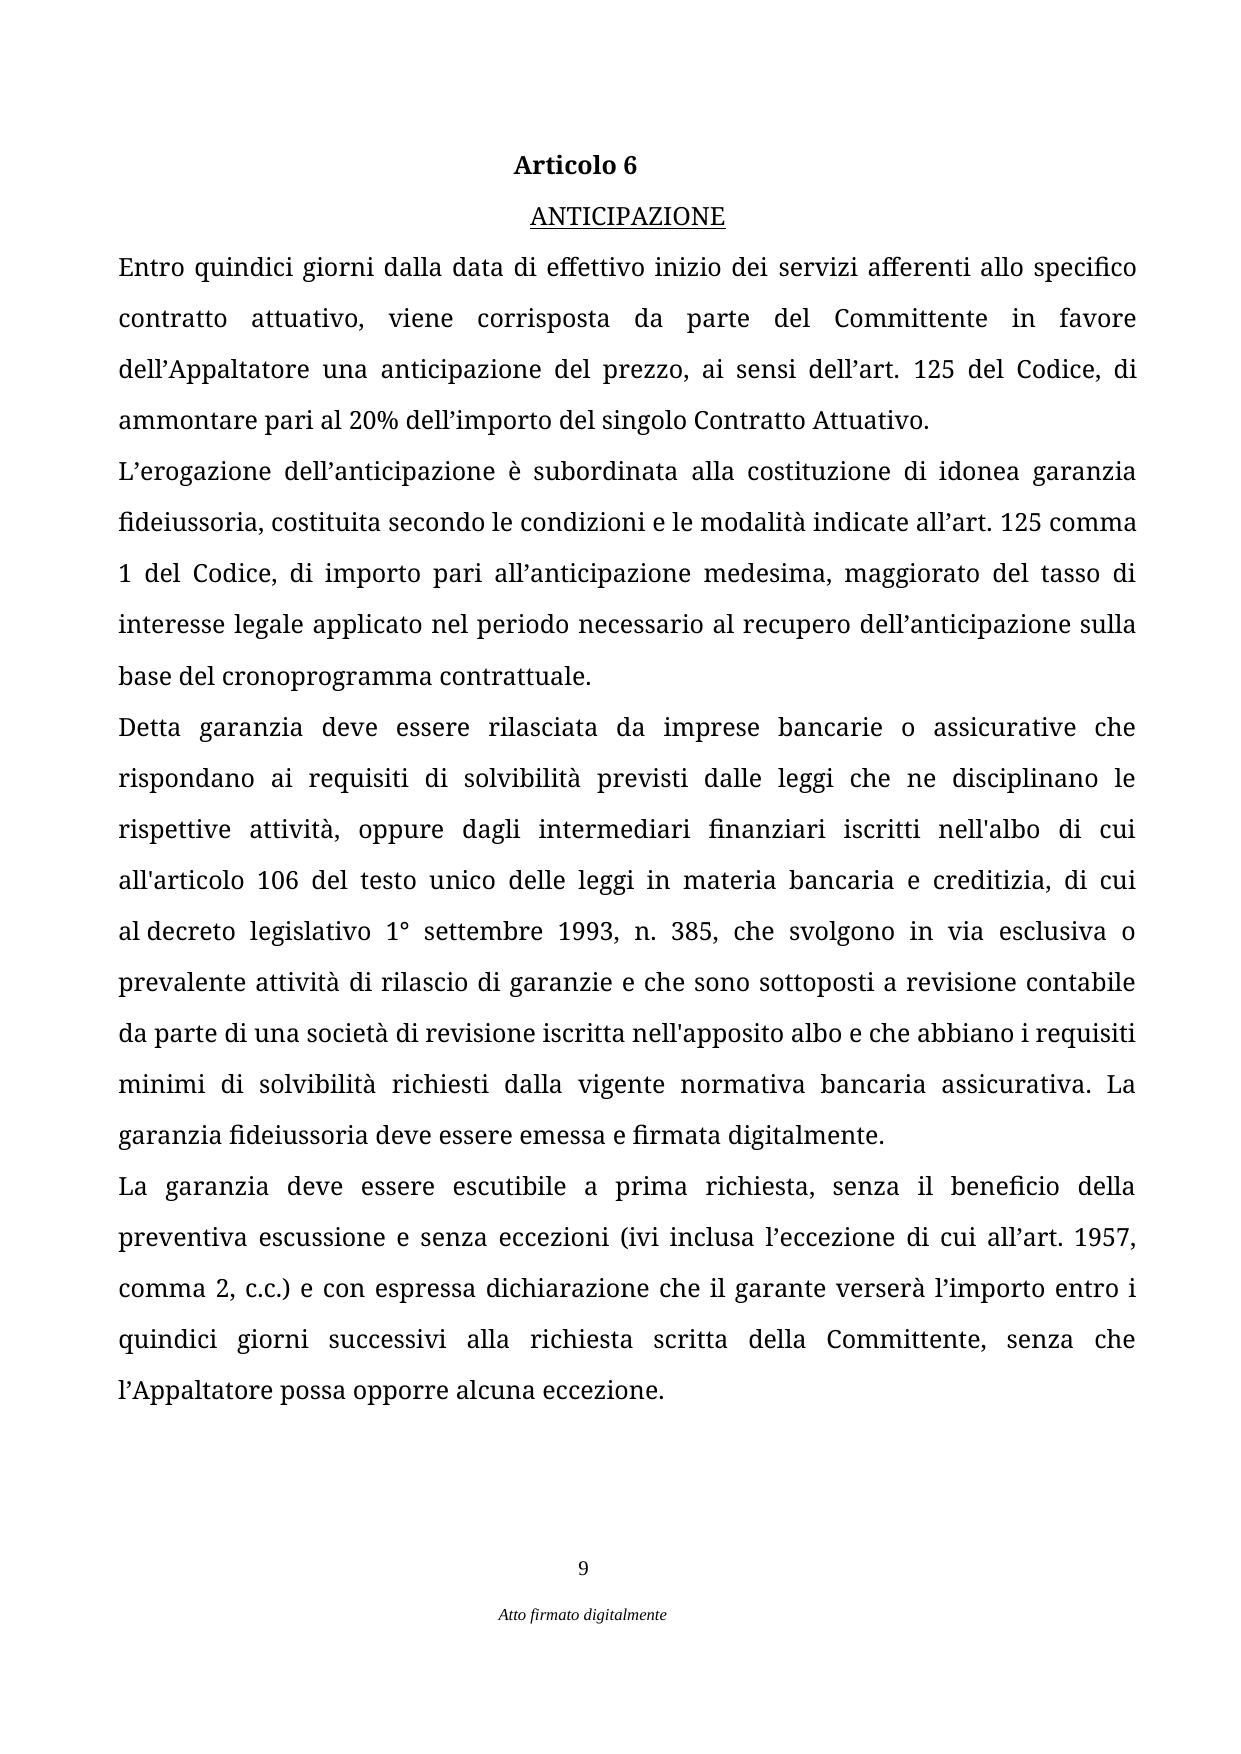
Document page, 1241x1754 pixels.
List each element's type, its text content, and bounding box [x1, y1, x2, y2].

text Detta garanzia deve essere rilasciata da imprese bancarie o assicurative che rispondano ai requisiti di solvibilità previsti dalle leggi che ne disciplinano le rispettive attività, oppure dagli intermediari finanziari iscritti nell'albo di cui all'articolo 106 del testo unico delle leggi in materia bancaria e creditizia, di cui al decreto legislativo 1° settembre 1993, n. 385, che svolgono in via esclusiva o prevalente attività di rilascio di garanzie e che sono sottoposti a revisione contabile da parte di una società di revisione iscritta nell'apposito albo e che abbiano i requisiti minimi di solvibilità richiesti dalla vigente normativa bancaria assicurativa. La garanzia fideiussoria deve essere emessa e firmata digitalmente. [118, 709, 1137, 1152]
text La garanzia deve essere escutibile a prima richiesta, senza il beneficio della preventiva escussione e senza eccezioni (ivi inclusa l’eccezione di cui all’art. 1957, comma 2, c.c.) e con espressa dichiarazione che il garante verserà l’importo entro i quindici giorni successivi alla richiesta scritta della Committente, senza che l’Appaltatore possa opporre alcuna eccezione. [118, 1168, 1137, 1407]
text Entro quindici giorni dalla data di effettivo inizio dei servizi afferenti allo specifico contratto attuativo, viene corrisposta da parte del Committente in favore dell’Appaltatore una anticipazione del prezzo, ai sensi dell’art. 125 del Codice, di ammontare pari al 20% dell’importo del singolo Contratto Attuativo. [118, 250, 1137, 437]
text L’erogazione dell’anticipazione è subordinata alla costituzione di idonea garanzia fideiussoria, costituita secondo le condizioni e le modalità indicate all’art. 125 comma 1 del Codice, di importo pari all’anticipazione medesima, maggiorato del tasso di interesse legale applicato nel periodo necessario al recupero dell’anticipazione sulla base del cronoprogramma contrattuale. [118, 454, 1137, 692]
subtitle ANTICIPAZIONE [118, 199, 1137, 233]
